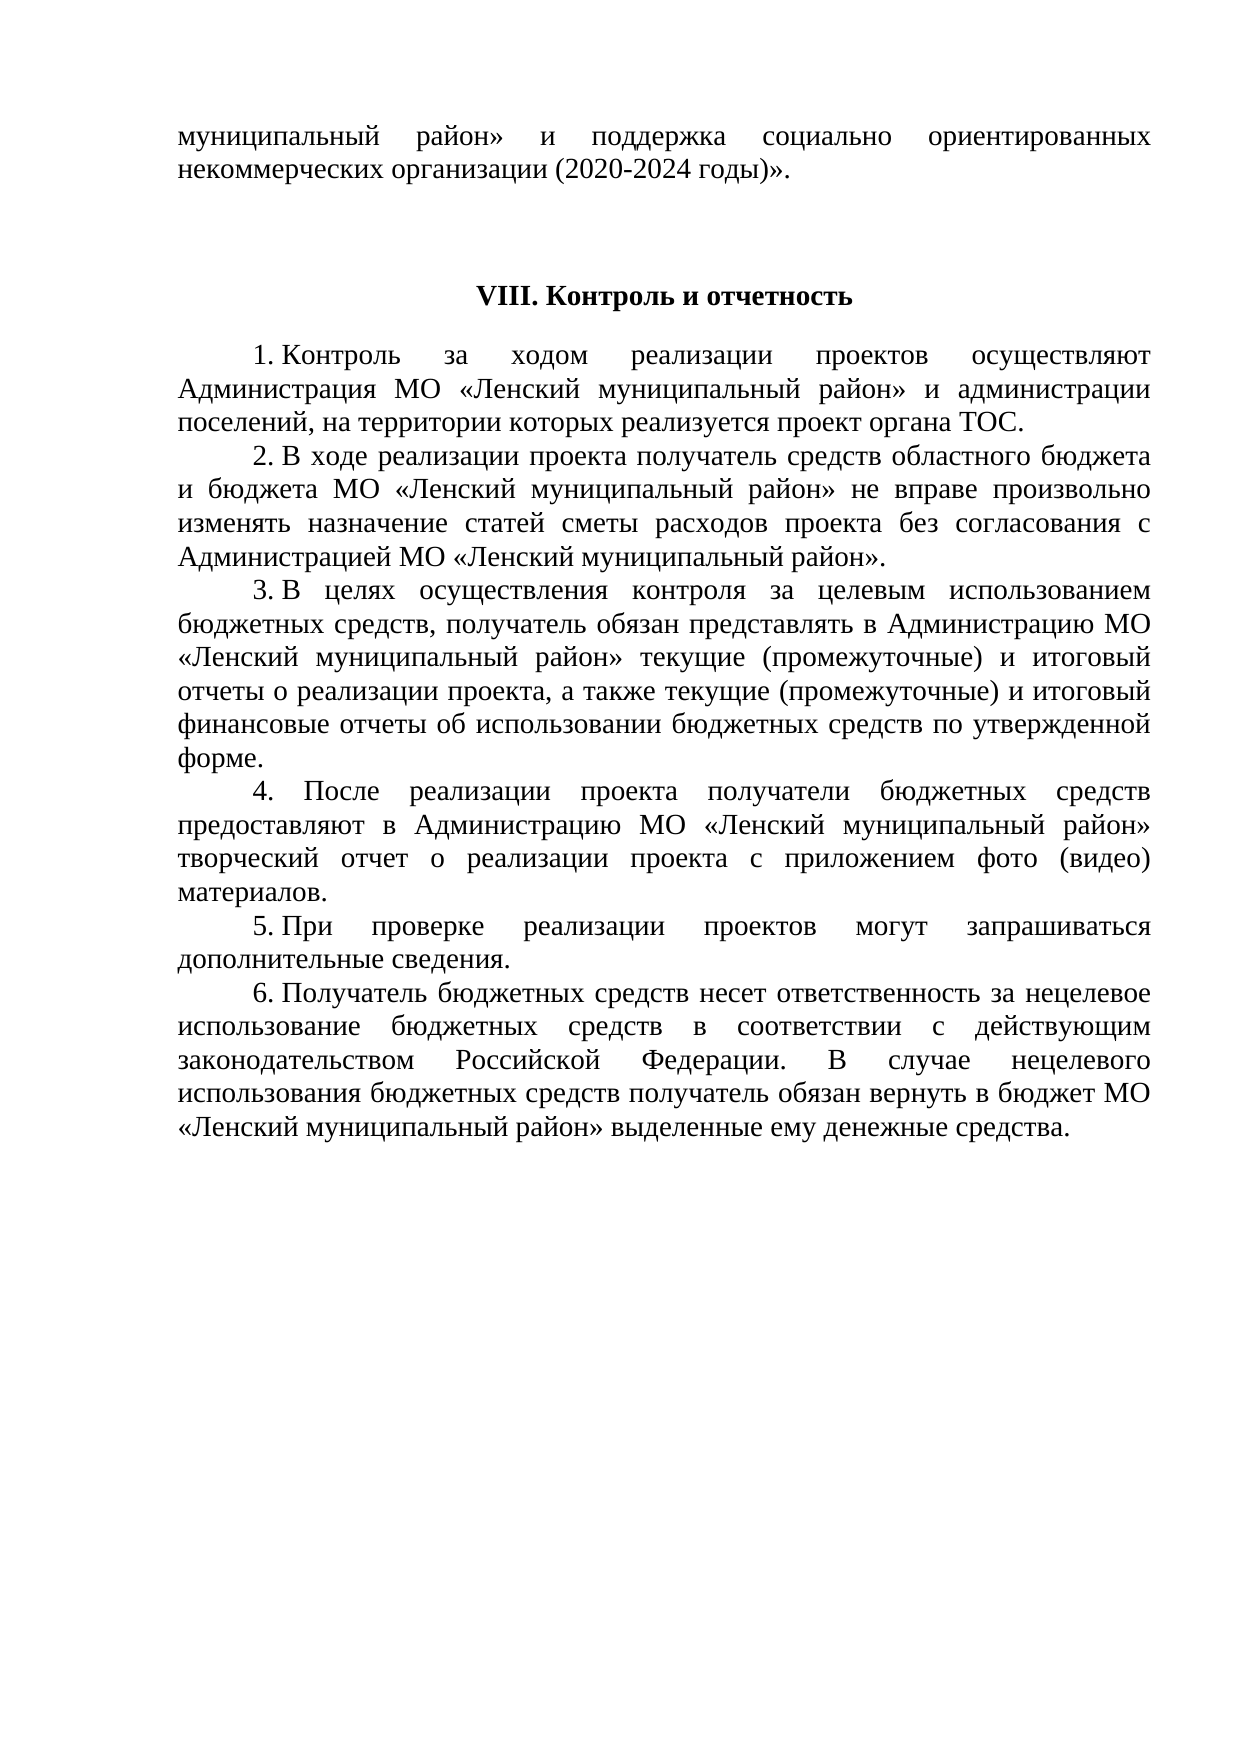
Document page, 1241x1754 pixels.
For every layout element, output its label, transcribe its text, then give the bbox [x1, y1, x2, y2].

text 2. В ходе реализации проекта получатель средств областного бюджета и бюджета МО «Ленский муниципальный район» не вправе произвольно изменять назначение статей сметы расходов проекта без согласования с Администрацией МО «Ленский муниципальный район». [177, 438, 1152, 572]
text 3. В целях осуществления контроля за целевым использованием бюджетных средств, получатель обязан представлять в Администрацию МО «Ленский муниципальный район» текущие (промежуточные) и итоговый отчеты о реализации проекта, а также текущие (промежуточные) и итоговый финансовые отчеты об использовании бюджетных средств по утвержденной форме. [177, 572, 1152, 773]
text VIII. Контроль и отчетность [177, 278, 1152, 312]
text 1. Контроль за ходом реализации проектов осуществляют Администрация МО «Ленский муниципальный район» и администрации поселений, на территории которых реализуется проект органа ТОС. [177, 337, 1152, 438]
text 6. Получатель бюджетных средств несет ответственность за нецелевое использование бюджетных средств в соответствии с действующим законодательством Российской Федерации. В случае нецелевого использования бюджетных средств получатель обязан вернуть в бюджет МО «Ленский муниципальный район» выделенные ему денежные средства. [177, 975, 1152, 1142]
text 5. При проверке реализации проектов могут запрашиваться дополнительные сведения. [177, 908, 1152, 975]
text 4. После реализации проекта получатели бюджетных средств предоставляют в Администрацию МО «Ленский муниципальный район» творческий отчет о реализации проекта с приложением фото (видео) материалов. [177, 773, 1152, 908]
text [177, 118, 1152, 185]
